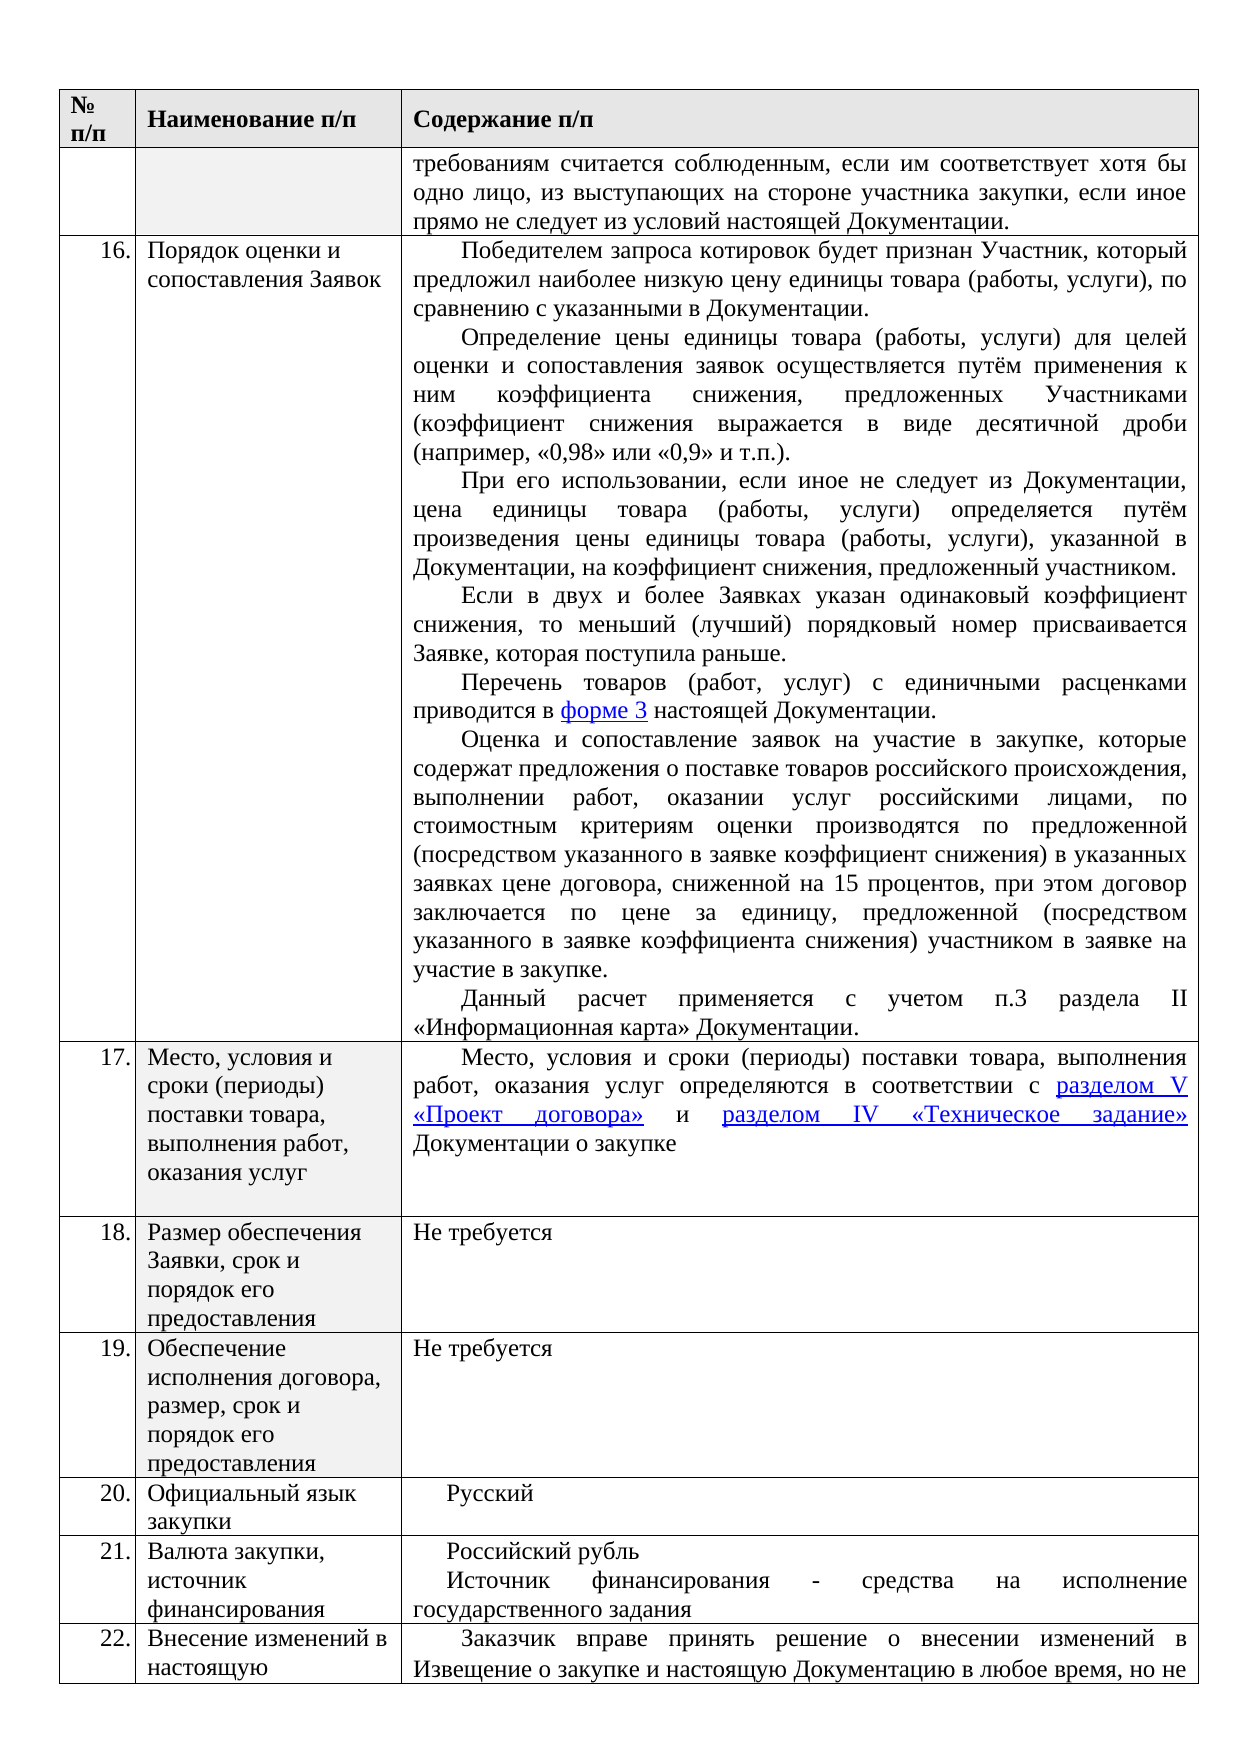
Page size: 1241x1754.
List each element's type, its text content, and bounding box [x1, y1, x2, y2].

table_cell [60, 1333, 135, 1477]
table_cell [136, 1624, 401, 1683]
table_cell Валюта закупки, источник финансирования [136, 1536, 401, 1622]
table_cell [60, 236, 135, 1041]
table_cell Порядок оценки и сопоставления Заявок [136, 236, 401, 1041]
table_cell [60, 148, 135, 234]
table_cell [60, 1478, 135, 1535]
table_cell Российский рубль Источник финансирования - средства на исполнение государственного задания [402, 1536, 1198, 1622]
table_cell Не требуется [402, 1217, 1198, 1332]
table_cell [60, 1536, 135, 1622]
table_cell [60, 1217, 135, 1332]
table_header № п/п [60, 90, 135, 147]
table_cell Размер обеспечения Заявки, срок и порядок его предоставления [136, 1217, 401, 1332]
table_cell Официальный язык закупки [136, 1478, 401, 1535]
table_cell [60, 1042, 135, 1216]
table_header Наименование п/п [136, 90, 401, 147]
table_cell [60, 1624, 135, 1683]
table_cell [402, 1624, 1198, 1683]
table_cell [136, 148, 401, 234]
table_cell Не требуется [402, 1333, 1198, 1477]
table_header Содержание п/п [402, 90, 1198, 147]
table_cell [402, 148, 1198, 234]
table_cell Место, условия и сроки (периоды) поставки товара, выполнения работ, оказания услуг определяются в соответствии с разделом V «Проект договора» и разделом IV «Техническое задание» Документации о закупке [402, 1042, 1198, 1216]
table_cell Победителем запроса котировок будет признан Участник, который предложил наиболее низкую цену единицы товара (работы, услуги), по сравнению с указанными в Документации. Определение цены единицы товара (работы, услуги) для целей оценки и сопоставления заявок осуществляется путём применения к ним коэффициента снижения, предложенных Участниками (коэффициент снижения выражается в виде десятичной дроби (например, «0,98» или «0,9» и т.п.). При его использовании, если иное не следует из Документации, цена единицы товара (работы, услуги) определяется путём произведения цены единицы товара (работы, услуги), указанной в Документации, на коэффициент снижения, предложенный участником. Если в двух и более Заявках указан одинаковый коэффициент снижения, то меньший (лучший) порядковый номер присваивается Заявке, которая поступила раньше. Перечень товаров (работ, услуг) с единичными расценками приводится в форме 3 настоящей Документации. Оценка и сопоставление заявок на участие в закупке, которые содержат предложения о поставке товаров российского происхождения, выполнении работ, оказании услуг российскими лицами, по стоимостным критериям оценки производятся по предложенной (посредством указанного в заявке коэффициент снижения) в указанных заявках цене договора, сниженной на 15 процентов, при этом договор заключается по цене за единицу, предложенной (посредством указанного в заявке коэффициента снижения) участником в заявке на участие в закупке. Данный расчет применяется с учетом п.3 раздела II «Информационная карта» Документации. [402, 236, 1198, 1041]
table_cell Обеспечение исполнения договора, размер, срок и порядок его предоставления [136, 1333, 401, 1477]
table_cell Место, условия и сроки (периоды) поставки товара, выполнения работ, оказания услуг [136, 1042, 401, 1216]
table_cell Русский [402, 1478, 1198, 1535]
